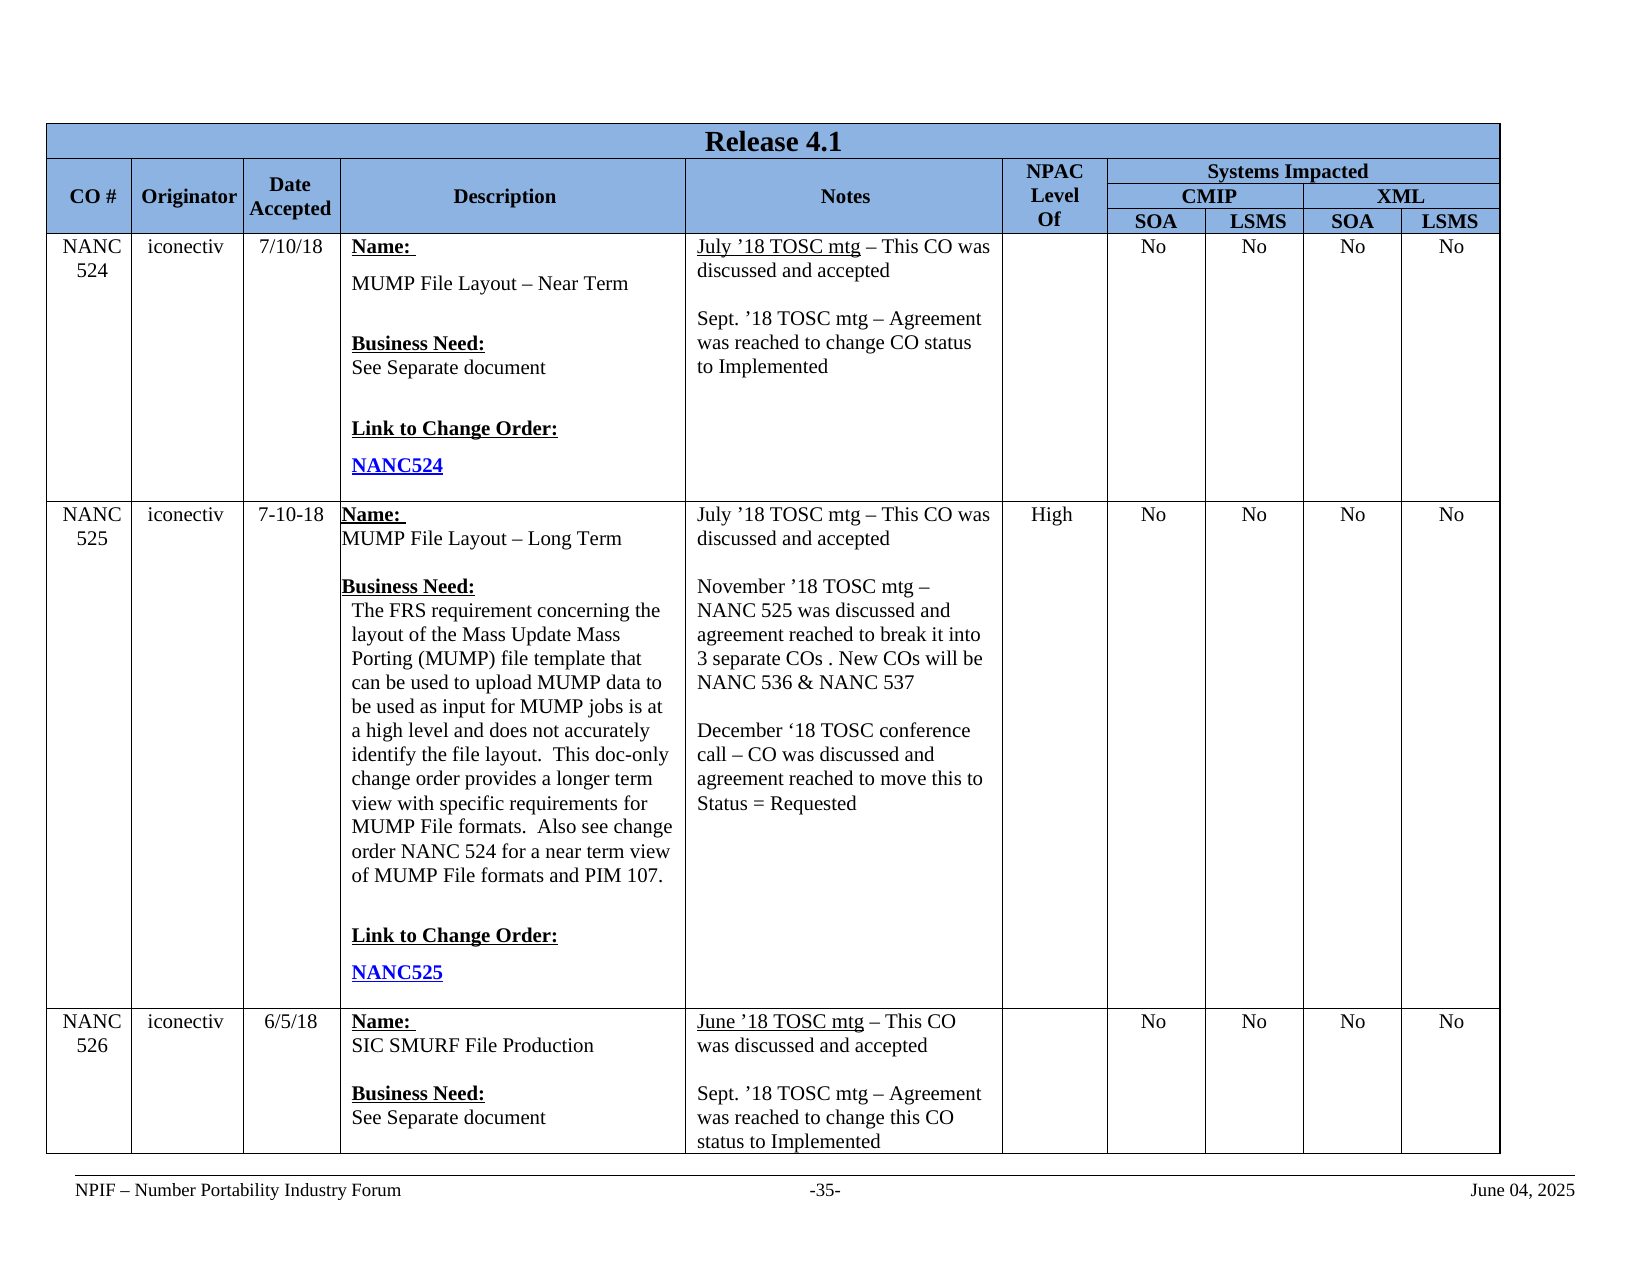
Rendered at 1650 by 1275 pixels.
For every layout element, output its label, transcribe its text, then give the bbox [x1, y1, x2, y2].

table_cell July ’18 TOSC mtg – This CO was discussed and accepted November ’18 TOSC mtg – NANC 525 was discussed and agreement reached to break it into 3 separate COs . New COs will be NANC 536 & NANC 537 December ‘18 TOSC conference call – CO was discussed and agreement reached to move this to Status = Requested [686, 502, 1002, 1008]
table_cell No [1402, 1009, 1499, 1153]
table_cell Date Accepted [244, 159, 340, 233]
table_cell Description [341, 159, 685, 233]
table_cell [686, 1009, 1002, 1153]
table_cell Name: MUMP File Layout – Near Term Business Need: See Separate document Link to Change Order: NANC524 [341, 234, 685, 501]
table_cell NANC 525 [47, 502, 131, 1008]
table_cell iconectiv [132, 234, 243, 501]
table_cell SOA [1108, 209, 1205, 233]
table_cell LSMS [1206, 209, 1303, 233]
table_cell iconectiv [132, 502, 243, 1008]
table_cell 7/10/18 [244, 234, 340, 501]
table_cell Systems Impacted [1108, 159, 1499, 183]
table_cell No [1108, 502, 1205, 1008]
table_cell No [1304, 234, 1401, 501]
table_cell NANC 524 [47, 234, 131, 501]
table_cell XML [1304, 184, 1499, 208]
table_cell Name: MUMP File Layout – Long Term Business Need: The FRS requirement concerning the layout of the Mass Update Mass Porting (MUMP) file template that can be used to upload MUMP data to be used as input for MUMP jobs is at a high level and does not accurately identify the file layout. This doc-only change order provides a longer term view with specific requirements for MUMP File formats. Also see change order NANC 524 for a near term view of MUMP File formats and PIM 107. Link to Change Order: NANC525 [341, 502, 685, 1008]
table_cell No [1304, 1009, 1401, 1153]
table_cell No [1402, 234, 1499, 501]
table_cell No [1108, 234, 1205, 501]
table_cell iconectiv [132, 1009, 243, 1153]
table_cell [1003, 234, 1107, 501]
table_cell SOA [1304, 209, 1401, 233]
table_cell Notes [686, 159, 1002, 233]
table_cell CO # [47, 159, 131, 233]
table_cell NPAC Level Of Effort [1003, 159, 1107, 233]
table_cell No [1108, 1009, 1205, 1153]
table_cell Originator [132, 159, 243, 233]
table_cell NANC 526 [47, 1009, 131, 1153]
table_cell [341, 1009, 685, 1153]
table_cell No [1304, 502, 1401, 1008]
table_cell CMIP [1108, 184, 1303, 208]
table_header Release 4.1 [47, 124, 1499, 158]
table_cell No [1206, 234, 1303, 501]
table_cell 6/5/18 [244, 1009, 340, 1153]
table_cell No [1206, 502, 1303, 1008]
table_cell July ’18 TOSC mtg – This CO was discussed and accepted Sept. ’18 TOSC mtg – Agreement was reached to change CO status to Implemented [686, 234, 1002, 501]
table_cell [1003, 1009, 1107, 1153]
table_cell No [1206, 1009, 1303, 1153]
table_cell 7-10-18 [244, 502, 340, 1008]
table_cell LSMS [1402, 209, 1499, 233]
table_cell No [1402, 502, 1499, 1008]
table_cell High [1003, 502, 1107, 1008]
